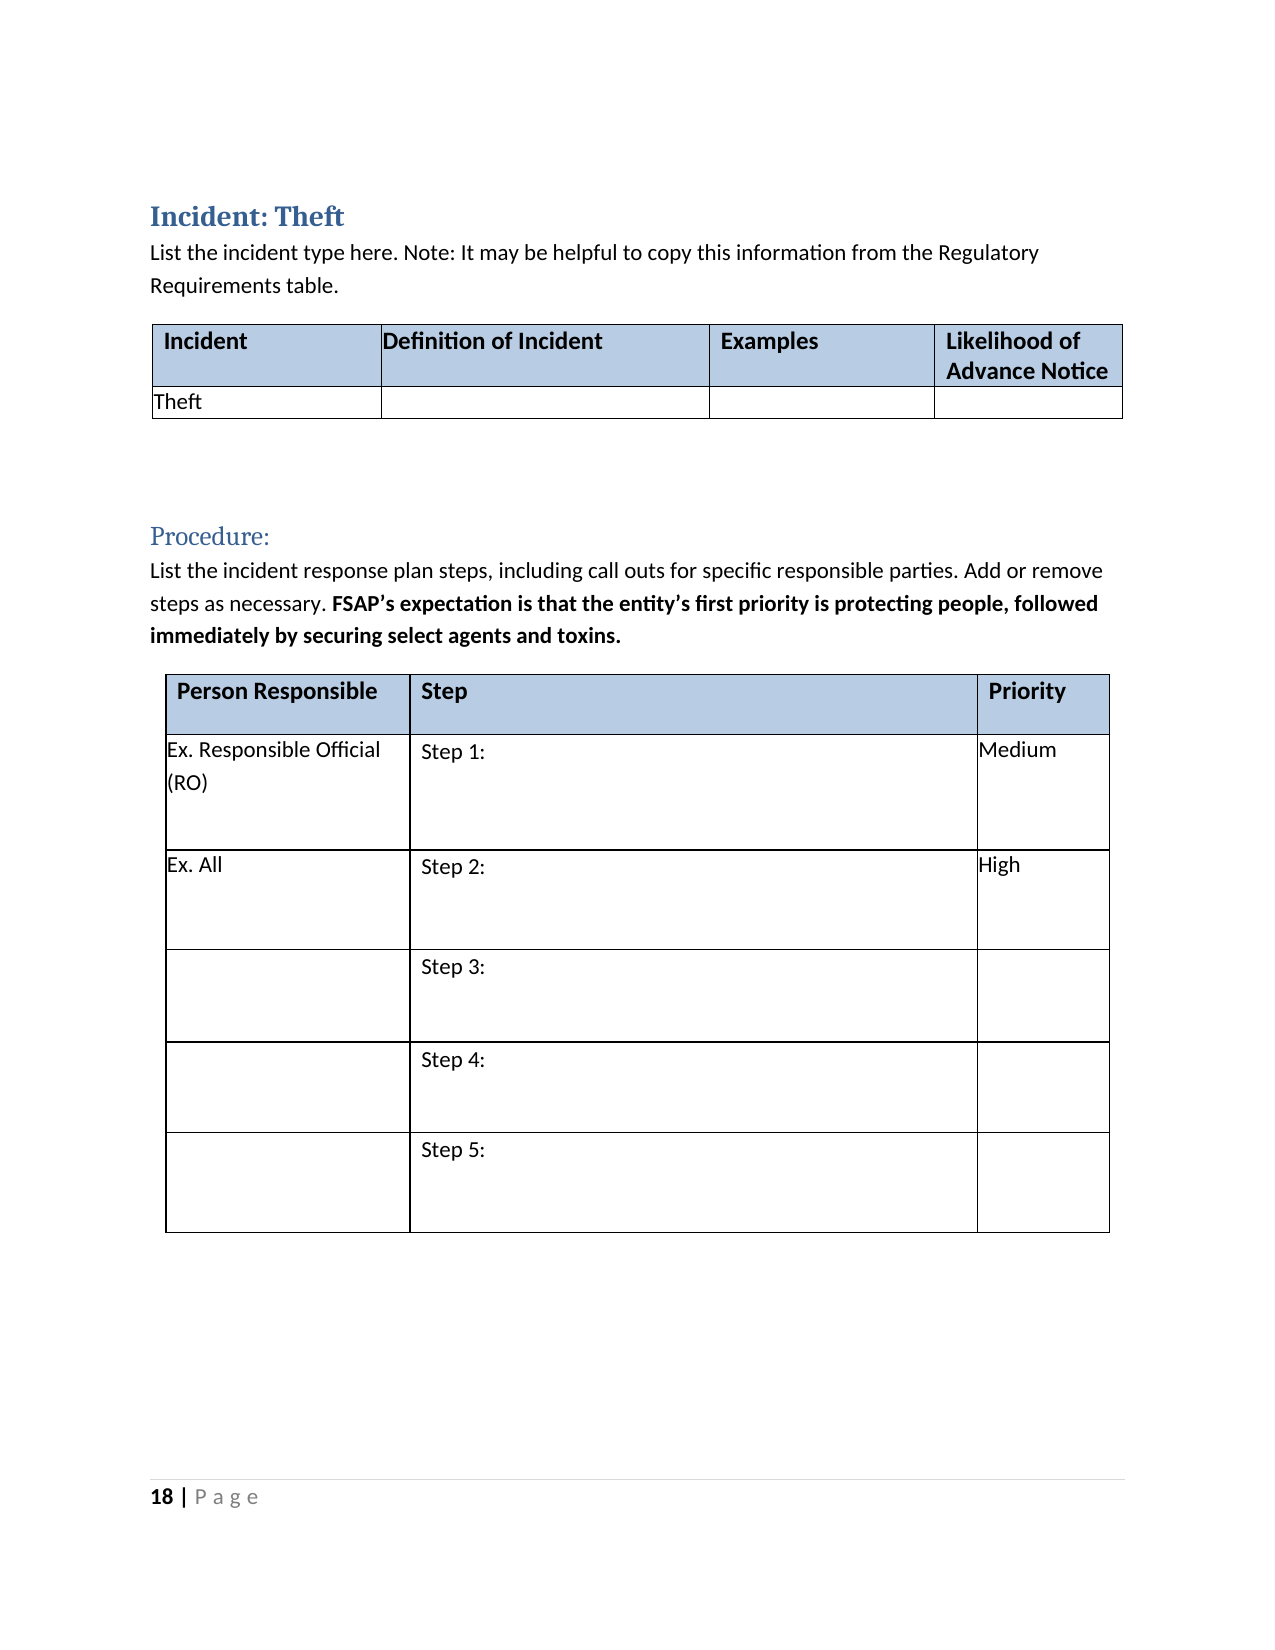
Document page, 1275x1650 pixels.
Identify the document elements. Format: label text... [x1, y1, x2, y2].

subtitle Procedure: [150, 521, 1125, 552]
subtitle Incident: Theft [150, 200, 1125, 233]
table_cell [167, 1133, 409, 1232]
table_cell [978, 950, 1109, 1041]
text List the incident type here. Note: It may be helpful to copy this information from the Regulatory Requirements table. [150, 238, 1125, 299]
table_header Person Responsible [167, 675, 409, 734]
table_cell Theft [153, 387, 381, 417]
table_cell Step 3: [411, 950, 977, 1041]
table_cell [978, 1043, 1109, 1132]
table_cell [167, 950, 409, 1041]
table_header Priority [978, 675, 1109, 734]
table_cell Ex. Responsible Official (RO) [167, 735, 409, 849]
table_cell Step 5: [411, 1133, 977, 1232]
table_cell Step 4: [411, 1043, 977, 1132]
table_cell Step 2: [411, 851, 977, 949]
table_cell High [978, 851, 1109, 949]
table_header Likelihood of Advance Notice [935, 325, 1122, 386]
table_cell [978, 1133, 1109, 1232]
table_cell Ex. All [167, 851, 409, 949]
table_header Examples [710, 325, 934, 386]
table_cell [710, 387, 934, 417]
table_cell [935, 387, 1122, 417]
table_header Step [411, 675, 977, 734]
table_cell [167, 1043, 409, 1132]
table_cell Medium [978, 735, 1109, 849]
table_header Definition of Incident [382, 325, 709, 386]
table_header Incident [153, 325, 381, 386]
table_cell [382, 387, 709, 417]
table_cell Step 1: [411, 735, 977, 849]
text List the incident response plan steps, including call outs for specific responsible parties. Add or remove steps as necessary. FSAP’s expectation is that the entity’s first priority is protecting people, followed immediately by securing select agents and toxins. [150, 556, 1125, 649]
